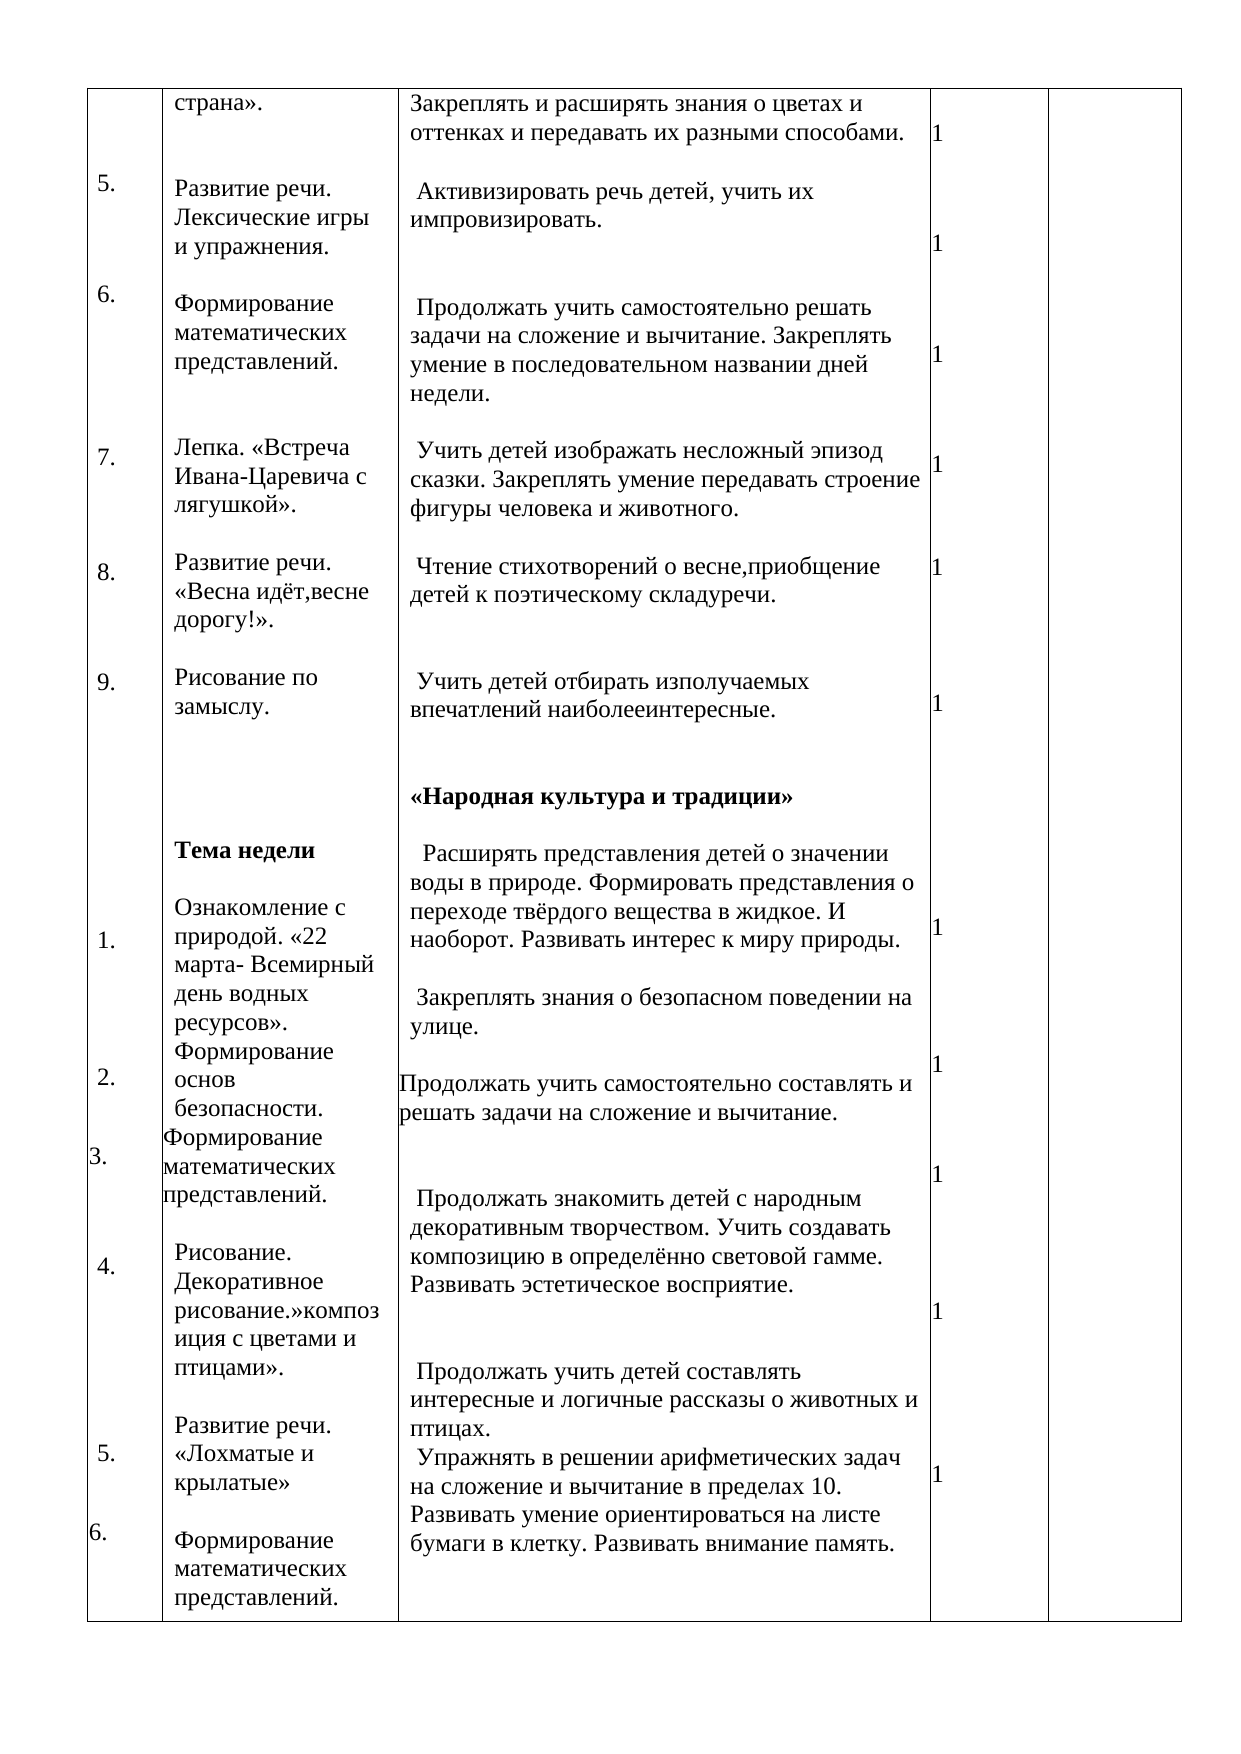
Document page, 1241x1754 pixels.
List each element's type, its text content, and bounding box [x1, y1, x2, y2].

table_header 5. 6. 7. 8. 9. 1. 2. 3. 4. 5. 6. [88, 89, 162, 1621]
table_header страна». Развитие речи. Лексические игры и упражнения. Формирование математических представлений. Лепка. «Встреча Ивана-Царевича с лягушкой». Развитие речи. «Весна идёт,весне дорогу!». Рисование по замыслу. Тема недели Ознакомление с природой. «22 марта- Всемирный день водных ресурсов». Формирование основ безопасности. Формирование математических представлений. Рисование. Декоративное рисование.»композиция с цветами и птицами». Развитие речи. «Лохматые и крылатые» Формирование математических представлений. [163, 89, 398, 1621]
table_header Закреплять и расширять знания о цветах и оттенках и передавать их разными способами. Активизировать речь детей, учить их импровизировать. Продолжать учить самостоятельно решать задачи на сложение и вычитание. Закреплять умение в последовательном названии дней недели. Учить детей изображать несложный эпизод сказки. Закреплять умение передавать строение фигуры человека и животного. Чтение стихотворений о весне,приобщение детей к поэтическому складуречи. Учить детей отбирать изполучаемых впечатлений наиболееинтересные. «Народная культура и традиции» Расширять представления детей о значении воды в природе. Формировать представления о переходе твёрдого вещества в жидкое. И наоборот. Развивать интерес к миру природы. Закреплять знания о безопасном поведении на улице. Продолжать учить самостоятельно составлять и решать задачи на сложение и вычитание. Продолжать знакомить детей с народным декоративным творчеством. Учить создавать композицию в определённо световой гамме. Развивать эстетическое восприятие. Продолжать учить детей составлять интересные и логичные рассказы о животных и птицах. Упражнять в решении арифметических задач на сложение и вычитание в пределах 10. Развивать умение ориентироваться на листе бумаги в клетку. Развивать внимание память. [399, 89, 930, 1621]
table_header [1049, 89, 1181, 1621]
table_header 1 1 1 1 1 1 1 1 1 1 1 [931, 89, 1048, 1621]
